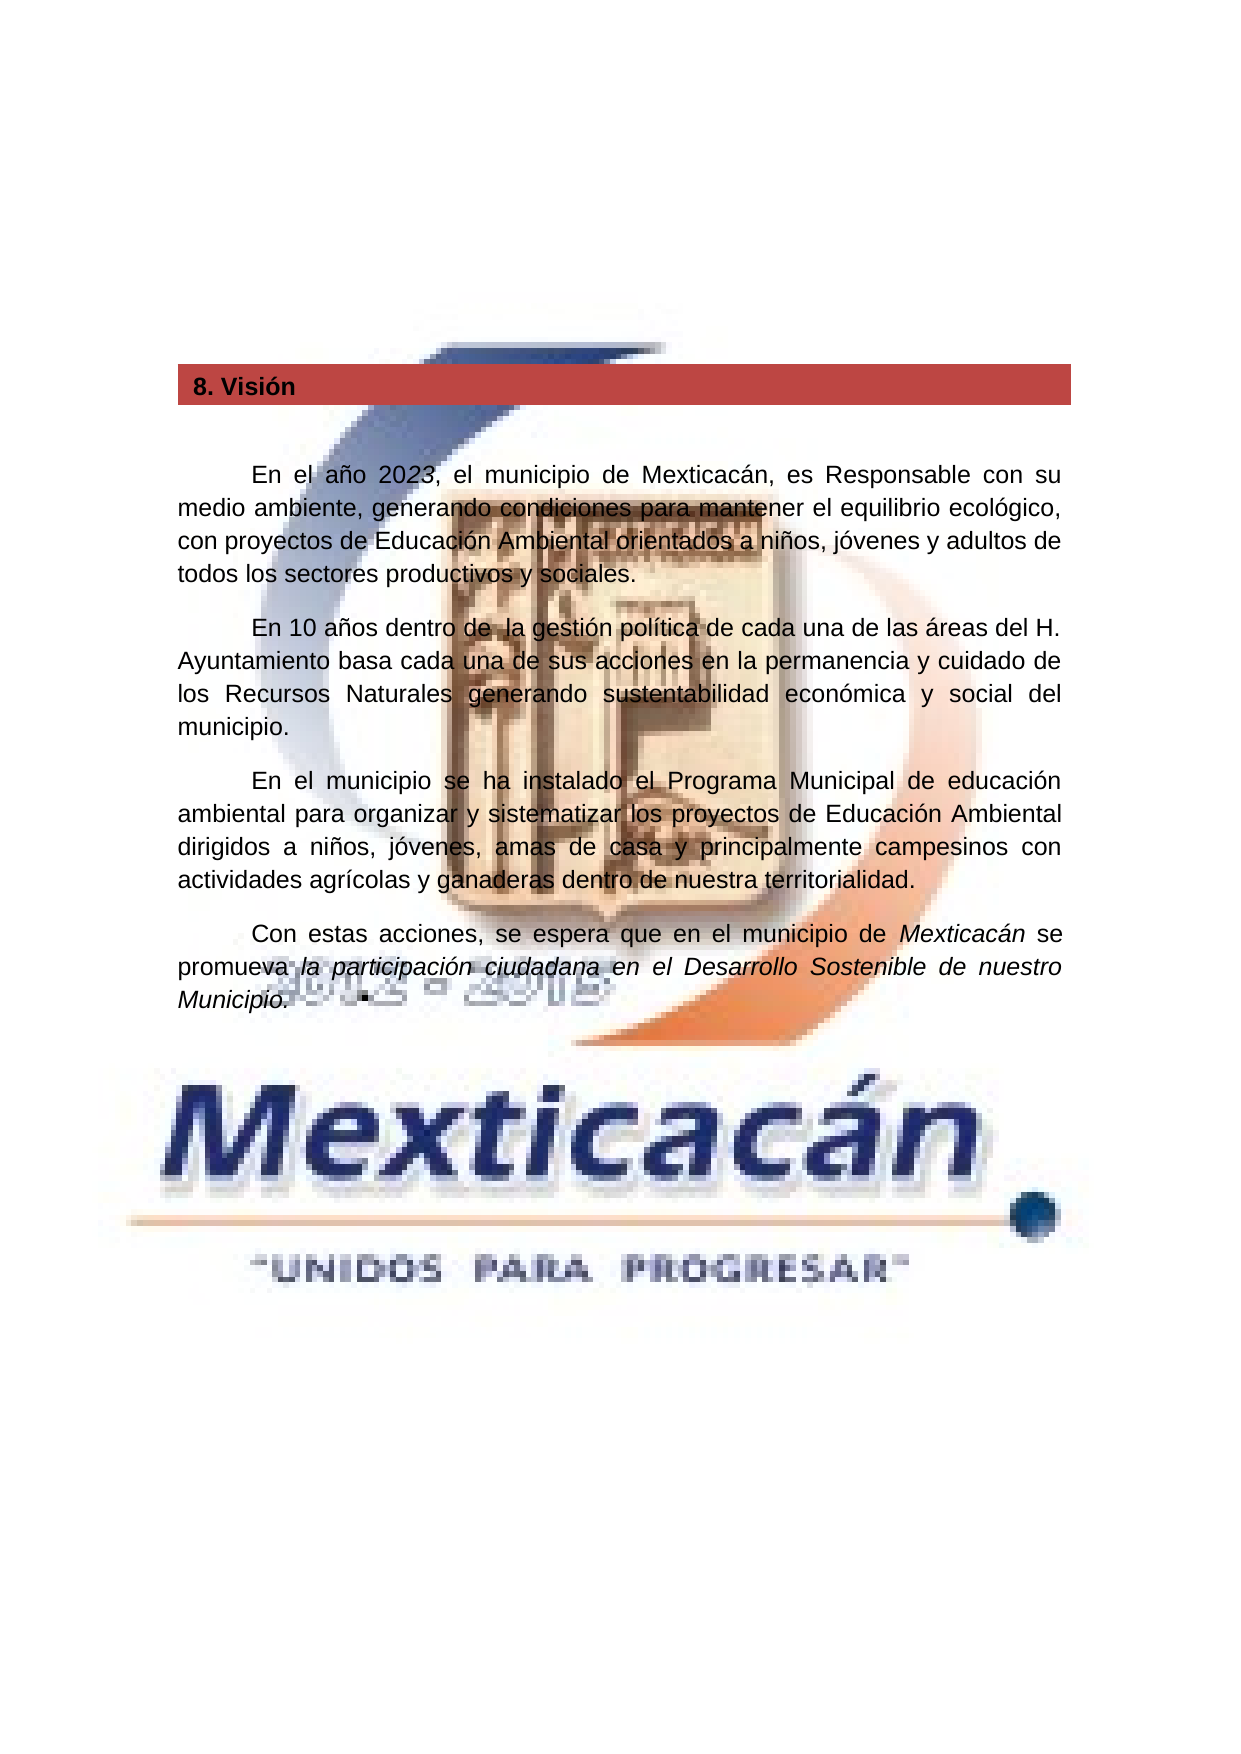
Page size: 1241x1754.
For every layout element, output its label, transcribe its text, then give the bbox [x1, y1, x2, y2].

text En 10 años dentro de la gestión política de cada una de las áreas del H. Ayuntamiento basa cada una de sus acciones en la permanencia y cuidado de los Recursos Naturales generando sustentabilidad económica y social del municipio. [177, 613, 1063, 741]
text En el año 2023, el municipio de Mexticacán, es Responsable con su medio ambiente, generando condiciones para mantener el equilibrio ecológico, con proyectos de Educación Ambiental orientados a niños, jóvenes y adultos de todos los sectores productivos y sociales. [177, 460, 1063, 588]
text En el municipio se ha instalado el Programa Municipal de educación ambiental para organizar y sistematizar los proyectos de Educación Ambiental dirigidos a niños, jóvenes, amas de casa y principalmente campesinos con actividades agrícolas y ganaderas dentro de nuestra territorialidad. [177, 766, 1063, 894]
picture [8, 281, 1241, 1384]
text Con estas acciones, se espera que en el municipio de Mexticacán se promueva la participación ciudadana en el Desarrollo Sostenible de nuestro Municipio. [177, 919, 1063, 1014]
